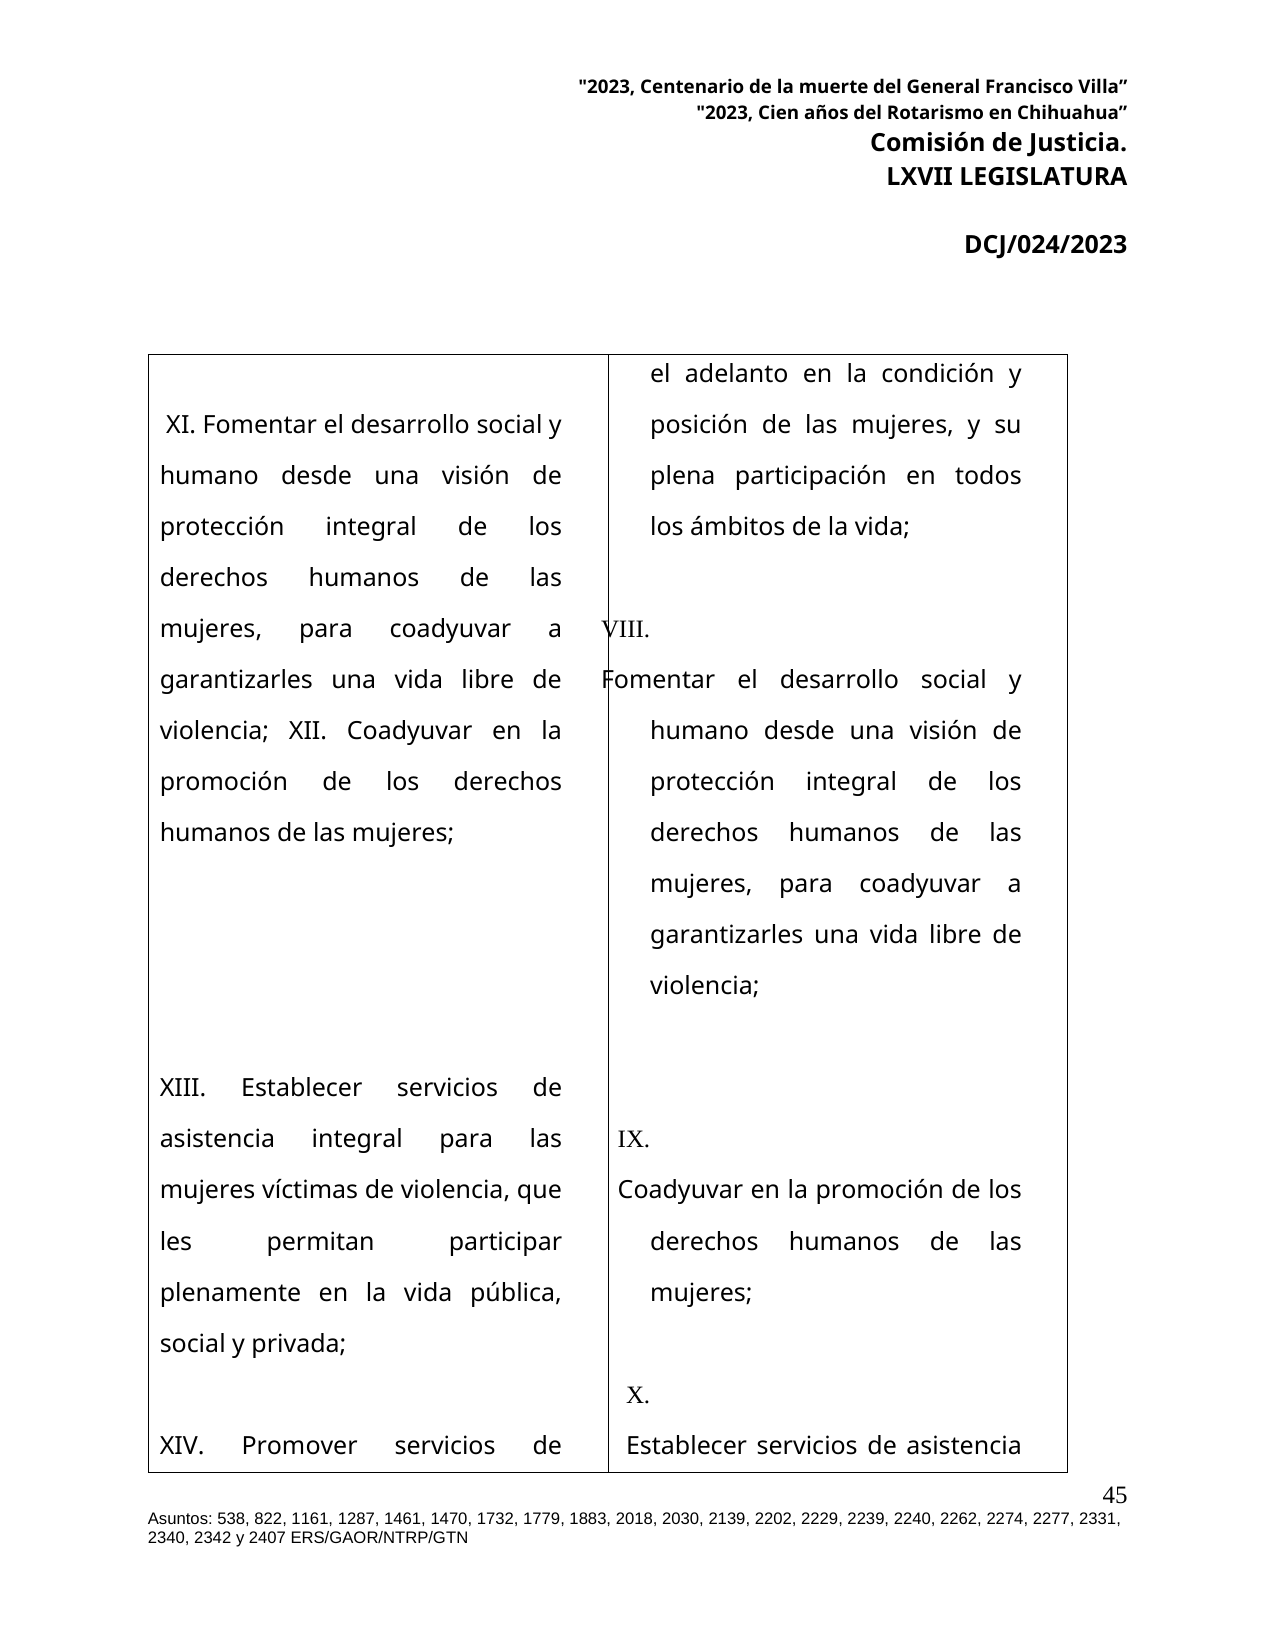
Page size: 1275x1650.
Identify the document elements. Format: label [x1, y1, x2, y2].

table_cell [609, 355, 1067, 1472]
table_cell [149, 355, 608, 1472]
